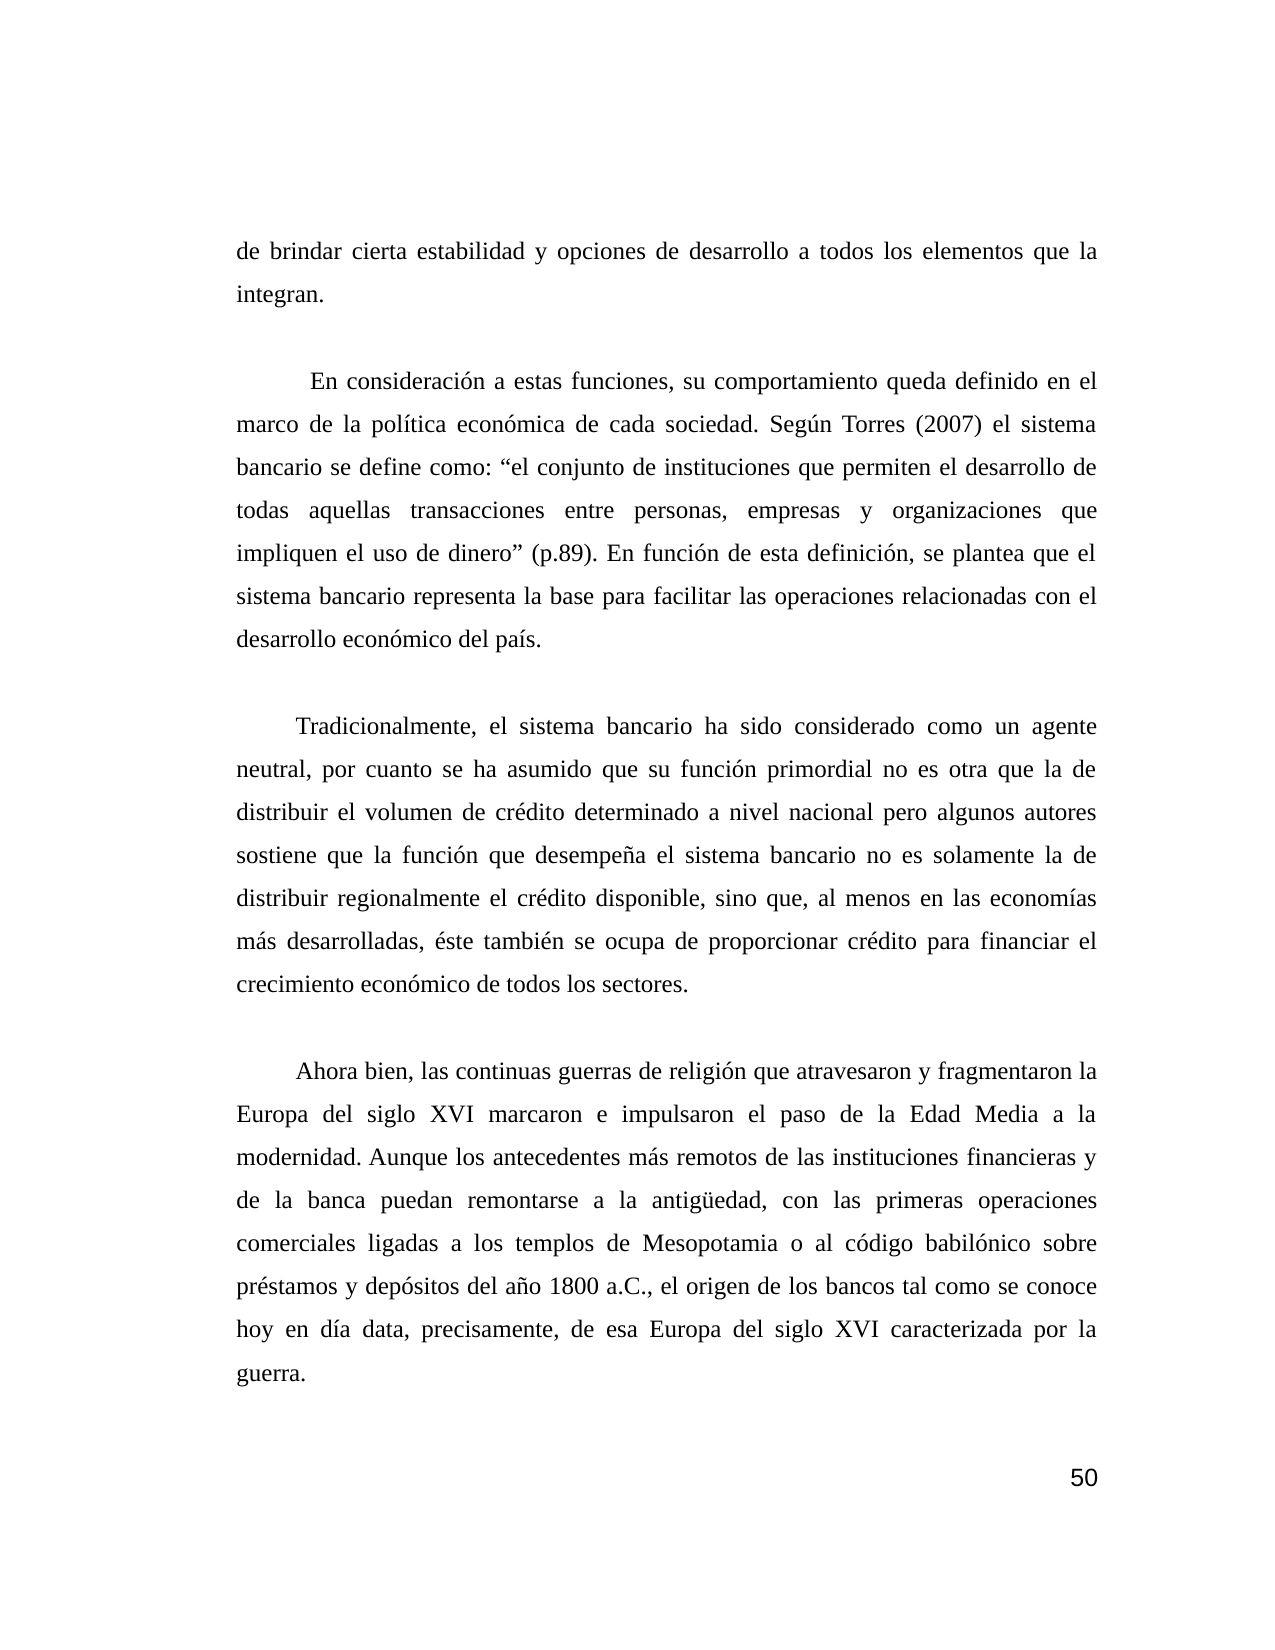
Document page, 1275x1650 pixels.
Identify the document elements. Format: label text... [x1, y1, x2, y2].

text Ahora bien, las continuas guerras de religión que atravesaron y fragmentaron la Europa del siglo XVI marcaron e impulsaron el paso de la Edad Media a la modernidad. Aunque los antecedentes más remotos de las instituciones financieras y de la banca puedan remontarse a la antigüedad, con las primeras operaciones comerciales ligadas a los templos de Mesopotamia o al código babilónico sobre préstamos y depósitos del año 1800 a.C., el origen de los bancos tal como se conoce hoy en día data, precisamente, de esa Europa del siglo XVI caracterizada por la guerra. [236, 1056, 1098, 1386]
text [236, 236, 1098, 308]
text Tradicionalmente, el sistema bancario ha sido considerado como un agente neutral, por cuanto se ha asumido que su función primordial no es otra que la de distribuir el volumen de crédito determinado a nivel nacional pero algunos autores sostiene que la función que desempeña el sistema bancario no es solamente la de distribuir regionalmente el crédito disponible, sino que, al menos en las economías más desarrolladas, éste también se ocupa de proporcionar crédito para financiar el crecimiento económico de todos los sectores. [236, 711, 1098, 998]
text En consideración a estas funciones, su comportamiento queda definido en el marco de la política económica de cada sociedad. Según Torres (2007) el sistema bancario se define como: “el conjunto de instituciones que permiten el desarrollo de todas aquellas transacciones entre personas, empresas y organizaciones que impliquen el uso de dinero” (p.89). En función de esta definición, se plantea que el sistema bancario representa la base para facilitar las operaciones relacionadas con el desarrollo económico del país. [236, 366, 1098, 653]
